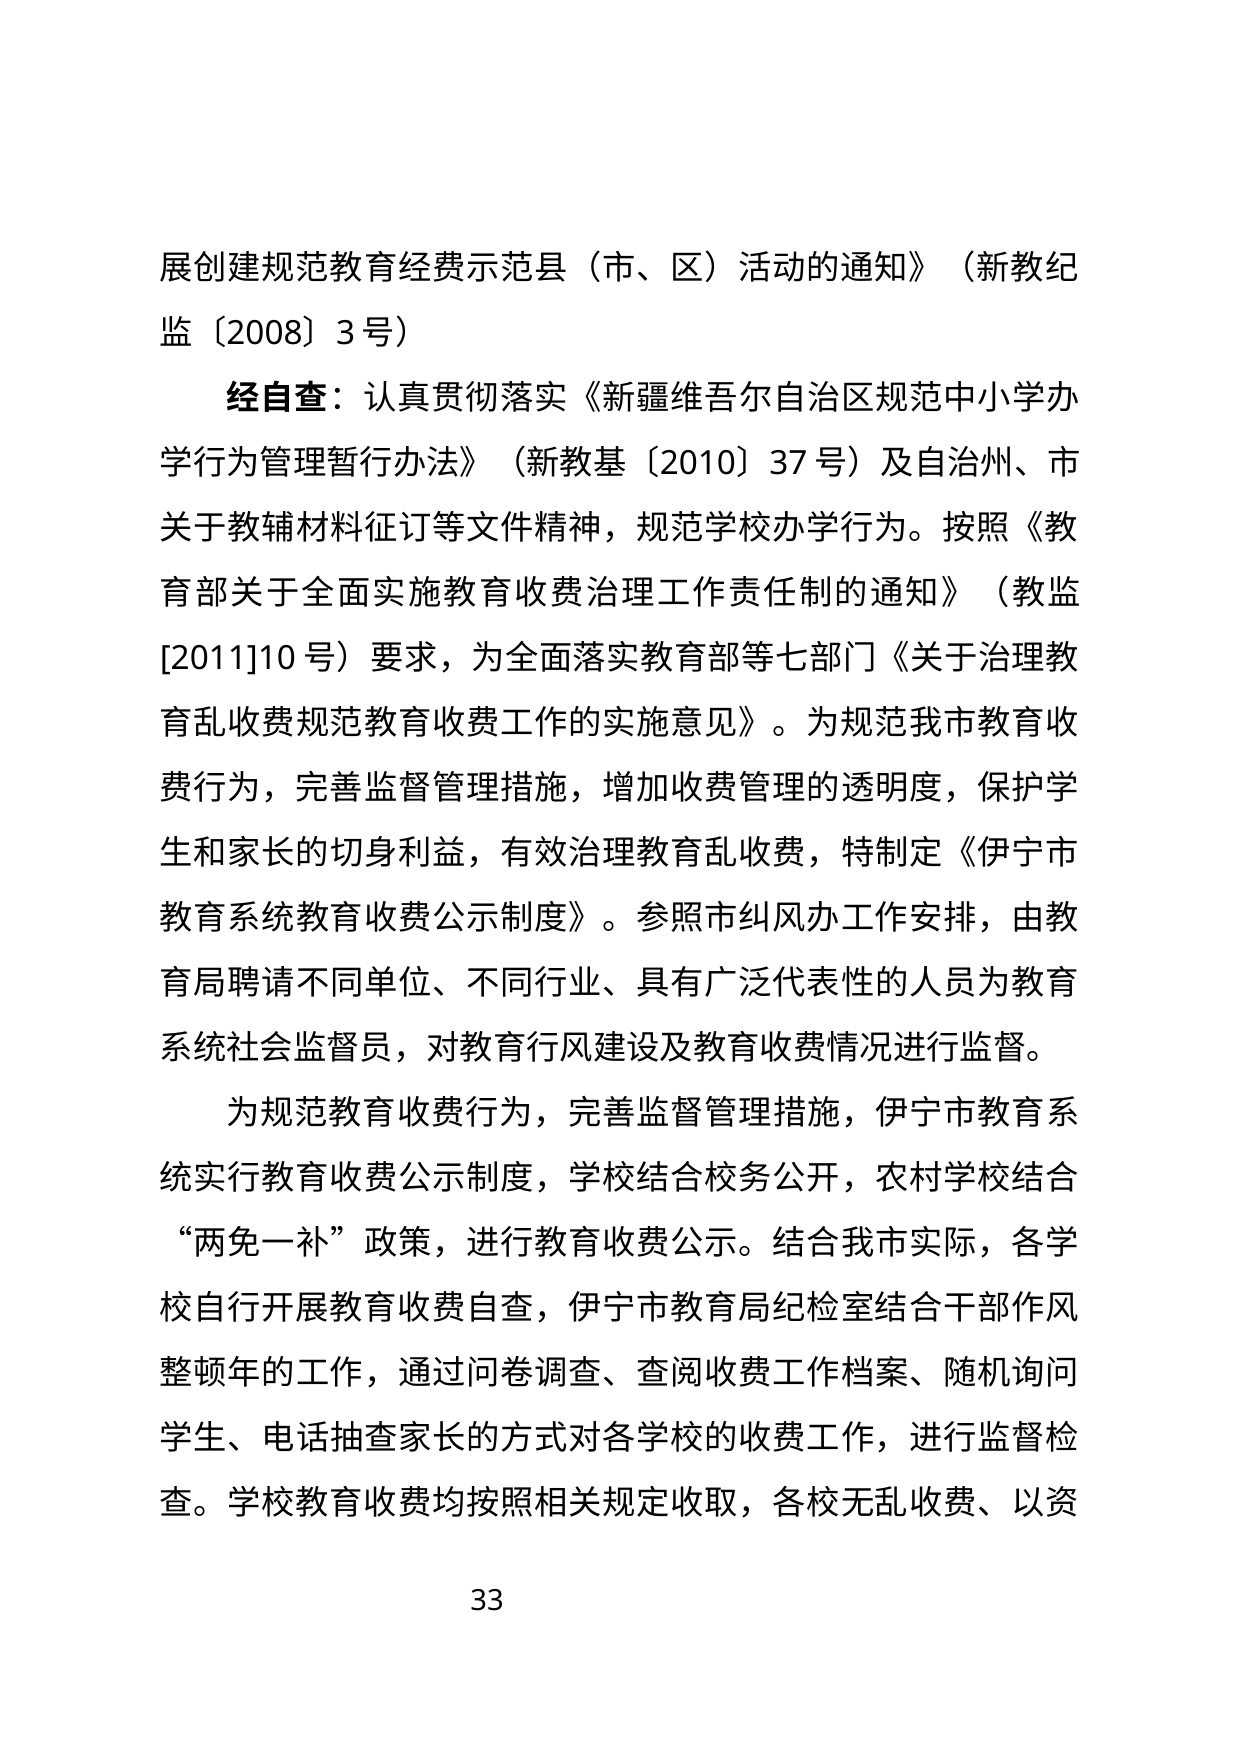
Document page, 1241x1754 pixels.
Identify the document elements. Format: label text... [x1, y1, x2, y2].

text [159, 1078, 1081, 1533]
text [159, 233, 1081, 363]
text 经自查：认真贯彻落实《新疆维吾尔自治区规范中小学办学行为管理暂行办法》（新教基〔2010〕37号）及自治州、市关于教辅材料征订等文件精神，规范学校办学行为。按照《教育部关于全面实施教育收费治理工作责任制的通知》（教监[2011]10号）要求，为全面落实教育部等七部门《关于治理教育乱收费规范教育收费工作的实施意见》。为规范我市教育收费行为，完善监督管理措施，增加收费管理的透明度，保护学生和家长的切身利益，有效治理教育乱收费，特制定《伊宁市教育系统教育收费公示制度》。参照市纠风办工作安排，由教育局聘请不同单位、不同行业、具有广泛代表性的人员为教育系统社会监督员，对教育行风建设及教育收费情况进行监督。 [159, 363, 1081, 1078]
